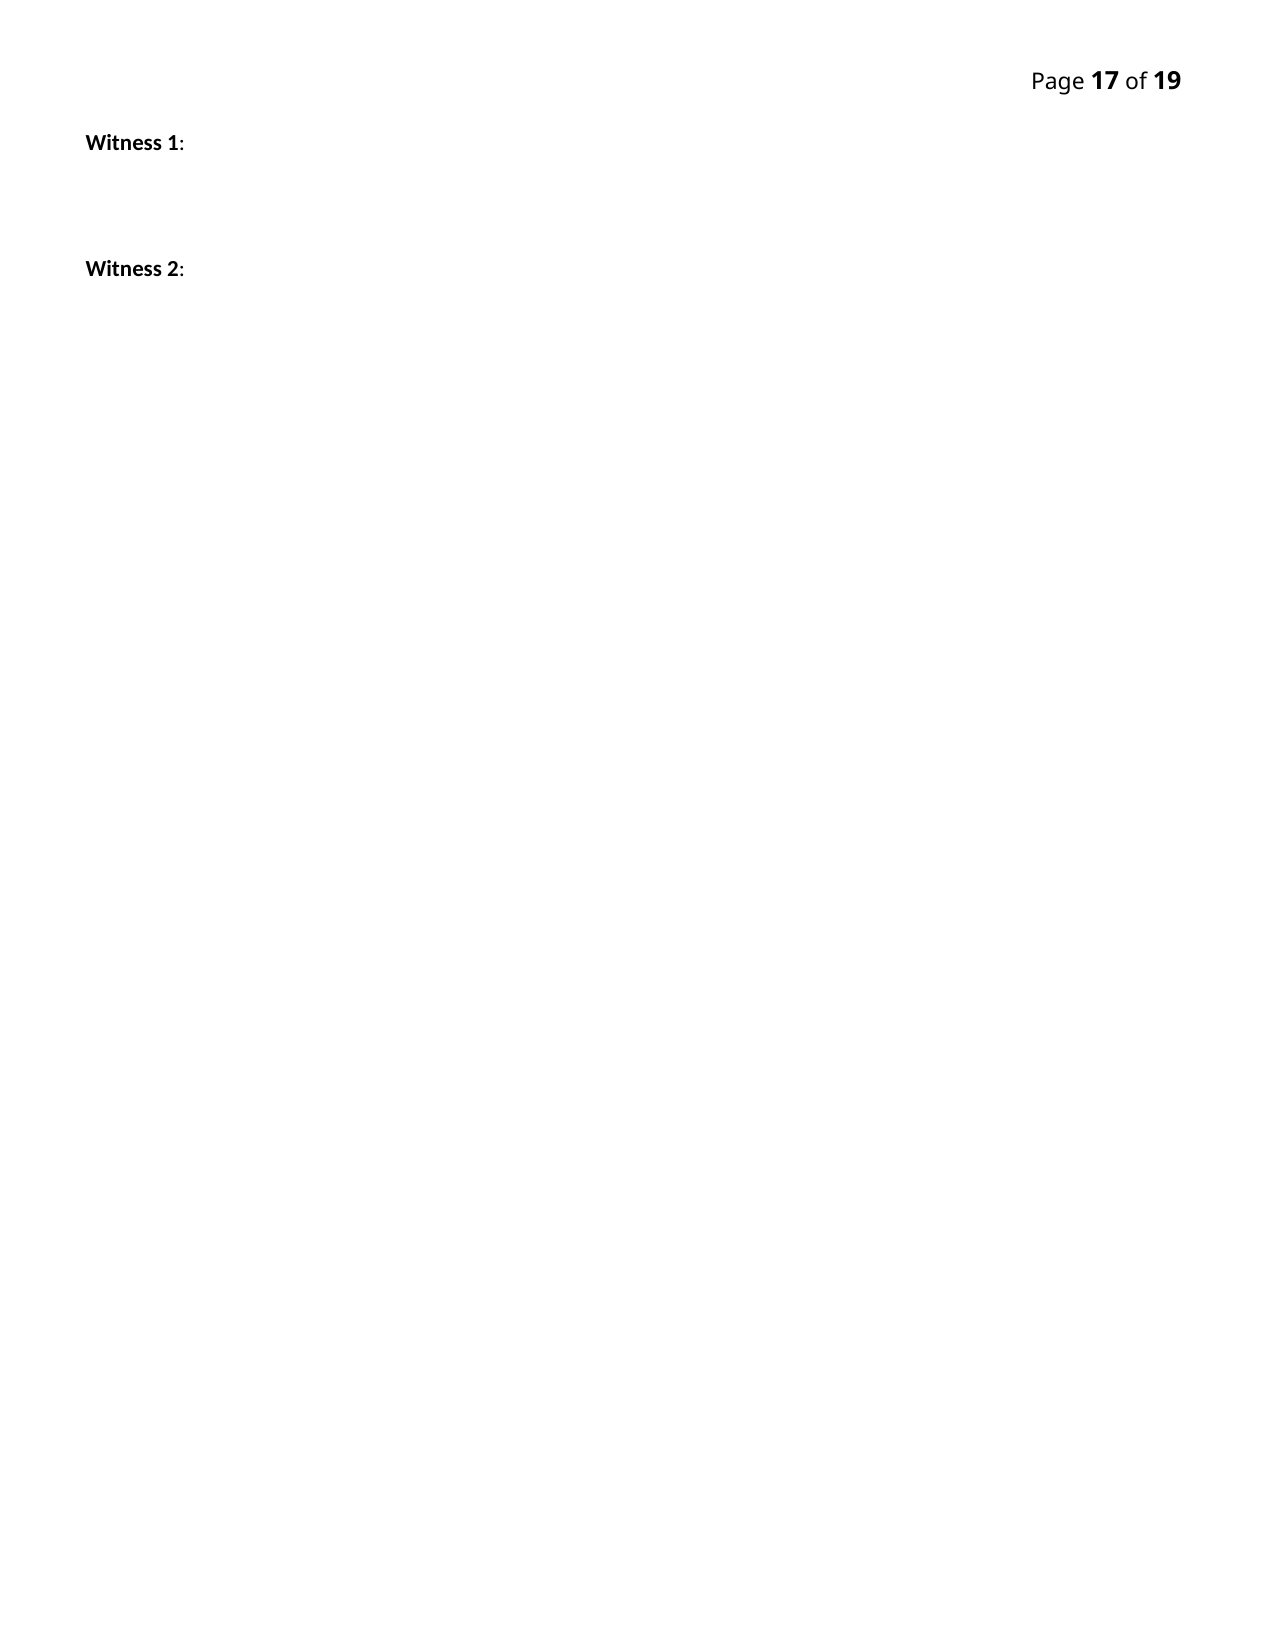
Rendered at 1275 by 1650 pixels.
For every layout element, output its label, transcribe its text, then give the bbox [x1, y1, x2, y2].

subtitle Witness 2: [85, 254, 1164, 282]
text Witness 1: [85, 128, 1164, 156]
